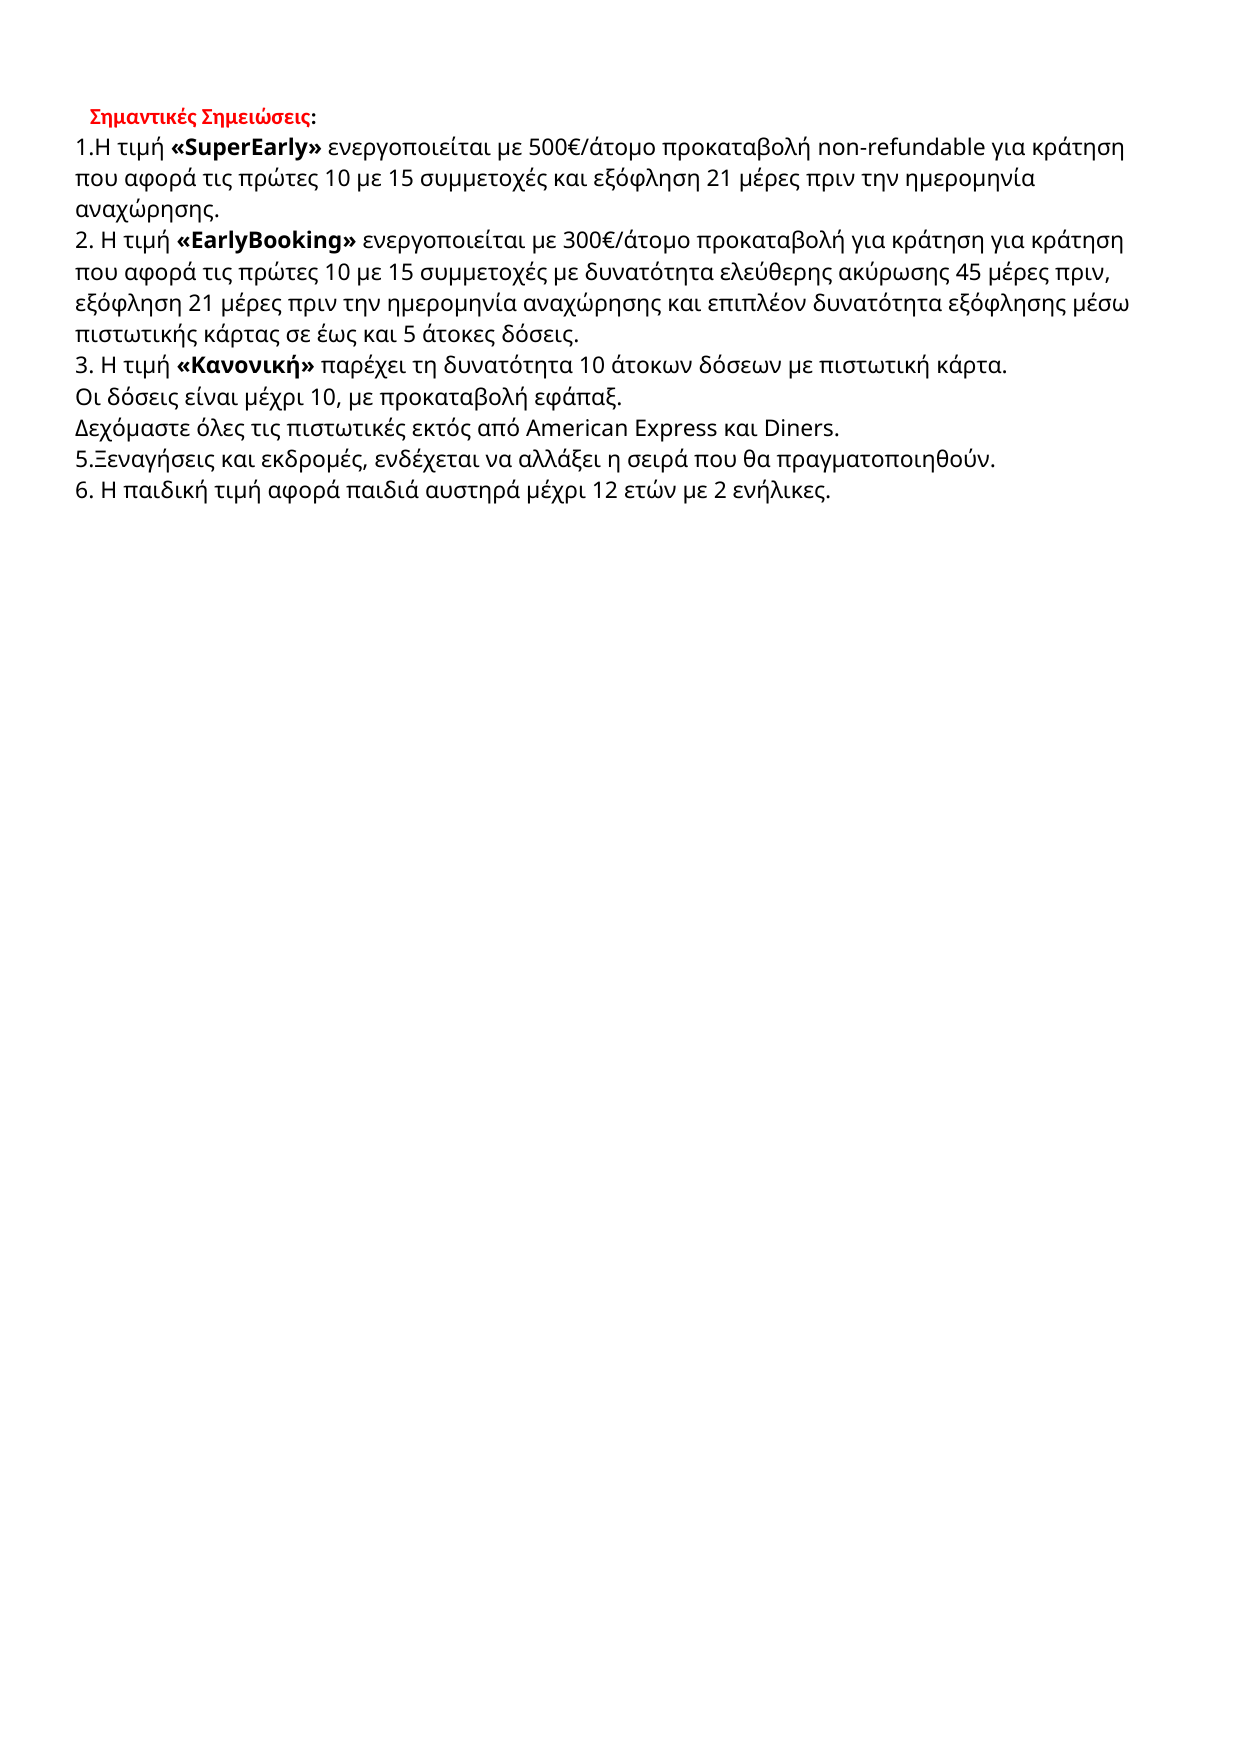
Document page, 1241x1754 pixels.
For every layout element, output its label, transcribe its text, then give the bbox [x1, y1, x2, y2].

text Σημαντικές Σημειώσεις: [75, 102, 1165, 131]
text 5.Ξεναγήσεις και εκδρομές, ενδέχεται να αλλάξει η σειρά που θα πραγματοποιηθούν. [75, 443, 1165, 474]
text 6. Η παιδική τιμή αφορά παιδιά αυστηρά μέχρι 12 ετών με 2 ενήλικες. [75, 474, 1165, 506]
text Οι δόσεις είναι μέχρι 10, με προκαταβολή εφάπαξ. [75, 381, 1165, 412]
text 1.Η τιμή «SuperEarly» ενεργοποιείται με 500€/άτομο προκαταβολή non-refundable για κράτηση που αφορά τις πρώτες 10 με 15 συμμετοχές και εξόφληση 21 μέρες πριν την ημερομηνία αναχώρησης. [75, 131, 1165, 224]
text Δεχόμαστε όλες τις πιστωτικές εκτός από American Express και Diners. [75, 412, 1165, 443]
text 3. Η τιμή «Κανονική» παρέχει τη δυνατότητα 10 άτοκων δόσεων με πιστωτική κάρτα. [75, 349, 1165, 381]
text 2. Η τιμή «EarlyBooking» ενεργοποιείται με 300€/άτομο προκαταβολή για κράτηση για κράτηση που αφορά τις πρώτες 10 με 15 συμμετοχές με δυνατότητα ελεύθερης ακύρωσης 45 μέρες πριν, εξόφληση 21 μέρες πριν την ημερομηνία αναχώρησης και επιπλέον δυνατότητα εξόφλησης μέσω πιστωτικής κάρτας σε έως και 5 άτοκες δόσεις. [75, 224, 1165, 349]
